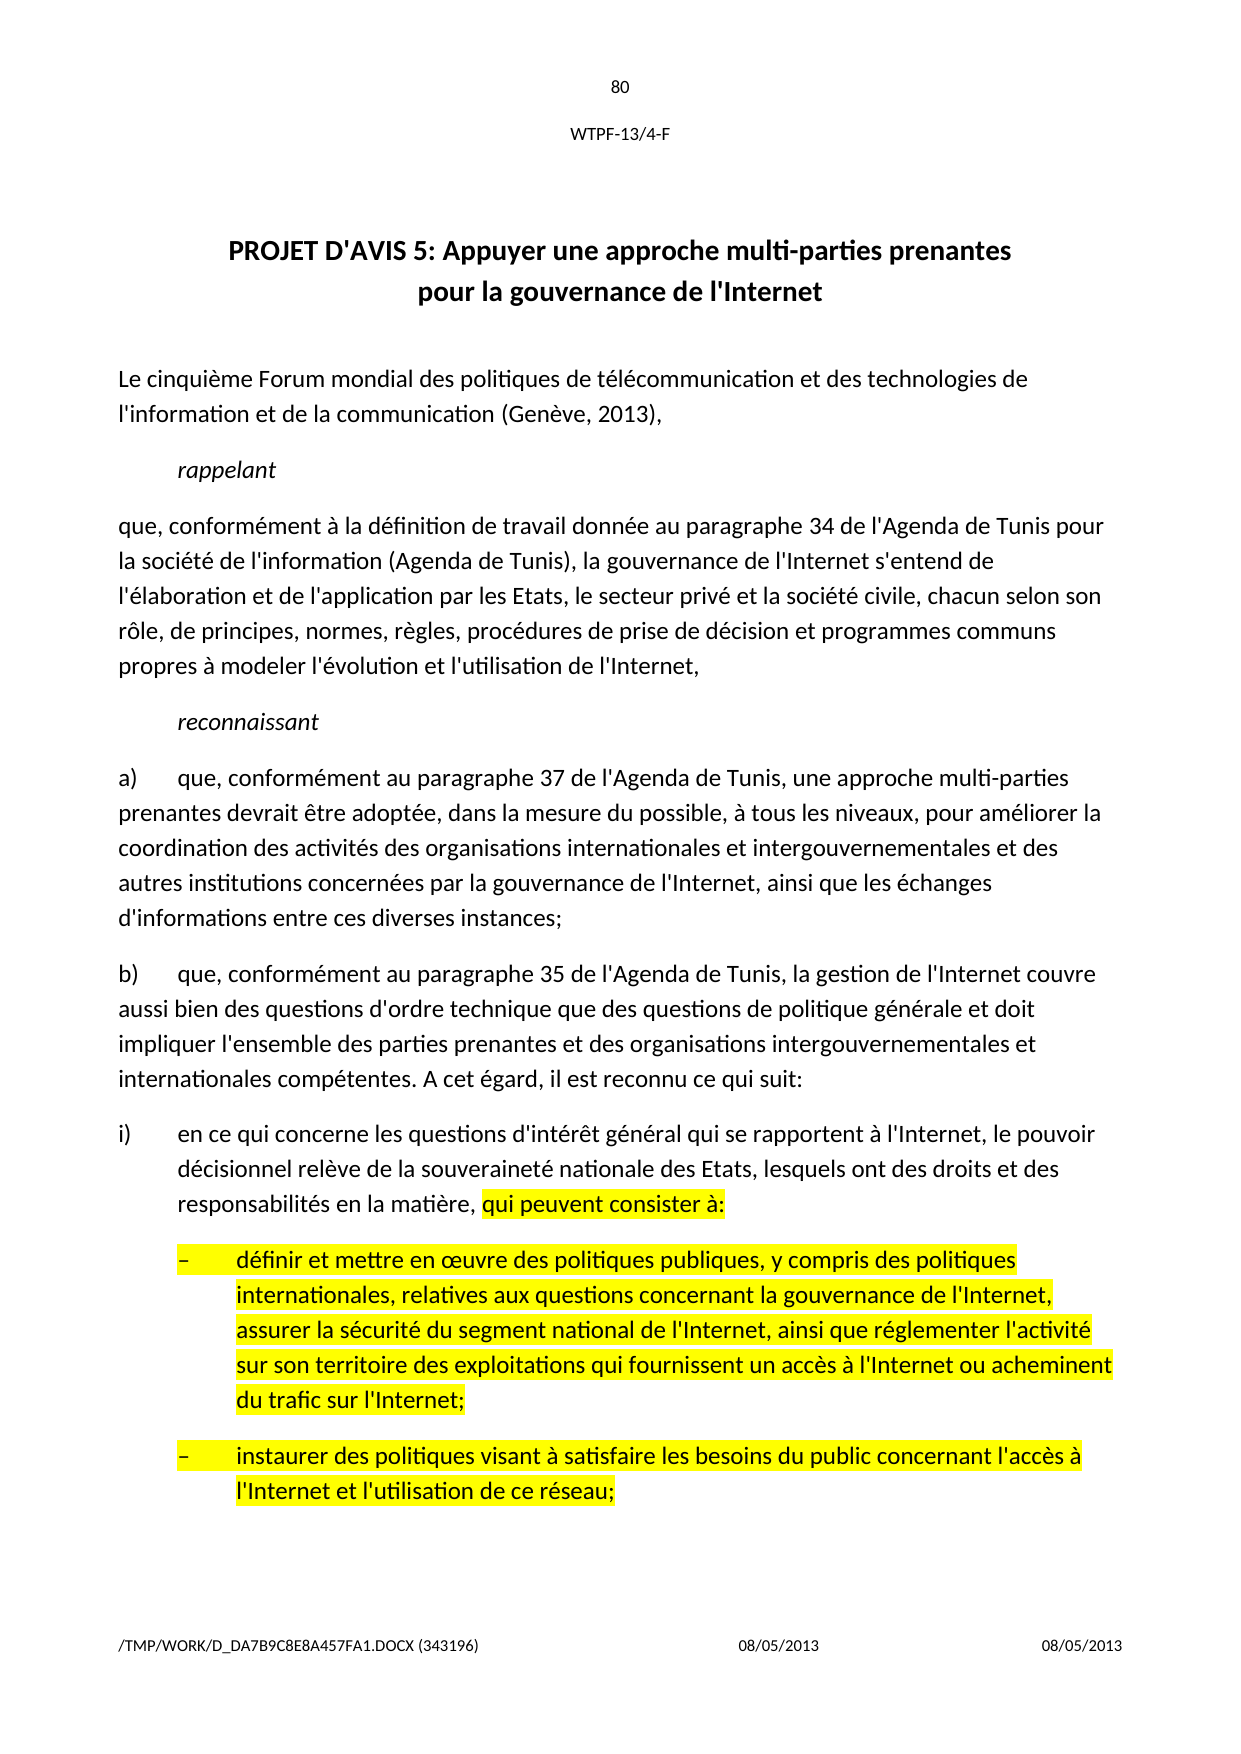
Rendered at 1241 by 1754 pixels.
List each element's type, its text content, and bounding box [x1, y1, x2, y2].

text a) que, conformément au paragraphe 37 de l'Agenda de Tunis, une approche multi-parties prenantes devrait être adoptée, dans la mesure du possible, à tous les niveaux, pour améliorer la coordination des activités des organisations internationales et intergouvernementales et des autres institutions concernées par la gouvernance de l'Internet, ainsi que les échanges d'informations entre ces diverses instances; [118, 762, 1122, 932]
text b) que, conformément au paragraphe 35 de l'Agenda de Tunis, la gestion de l'Internet couvre aussi bien des questions d'ordre technique que des questions de politique générale et doit impliquer l'ensemble des parties prenantes et des organisations intergouvernementales et internationales compétentes. A cet égard, il est reconnu ce qui suit: [118, 958, 1122, 1093]
title Le cinquième Forum mondial des politiques de télécommunication et des technologies de l'information et de la communication (Genève, 2013), [118, 363, 1122, 429]
text que, conformément à la définition de travail donnée au paragraphe 34 de l'Agenda de Tunis pour la société de l'information (Agenda de Tunis), la gouvernance de l'Internet s'entend de l'élaboration et de l'application par les Etats, le secteur privé et la société civile, chacun selon son rôle, de principes, normes, règles, procédures de prise de décision et programmes communs propres à modeler l'évolution et l'utilisation de l'Internet, [118, 510, 1122, 681]
text rappelant [177, 454, 1122, 485]
text reconnaissant [177, 706, 1122, 737]
text – instaurer des politiques visant à satisfaire les besoins du public concernant l'accès à l'Internet et l'utilisation de ce réseau; [177, 1440, 1122, 1506]
text – définir et mettre en œuvre des politiques publiques, y compris des politiques internationales, relatives aux questions concernant la gouvernance de l'Internet, assurer la sécurité du segment national de l'Internet, ainsi que réglementer l'activité sur son territoire des exploitations qui fournissent un accès à l'Internet ou acheminent du trafic sur l'Internet; [177, 1244, 1122, 1415]
title PROJET D'AVIS 5: Appuyer une approche multi-parties prenantes pour la gouvernance de l'Internet [118, 232, 1122, 308]
text i) en ce qui concerne les questions d'intérêt général qui se rapportent à l'Internet, le pouvoir décisionnel relève de la souveraineté nationale des Etats, lesquels ont des droits et des responsabilités en la matière, qui peuvent consister à: [118, 1118, 1122, 1219]
